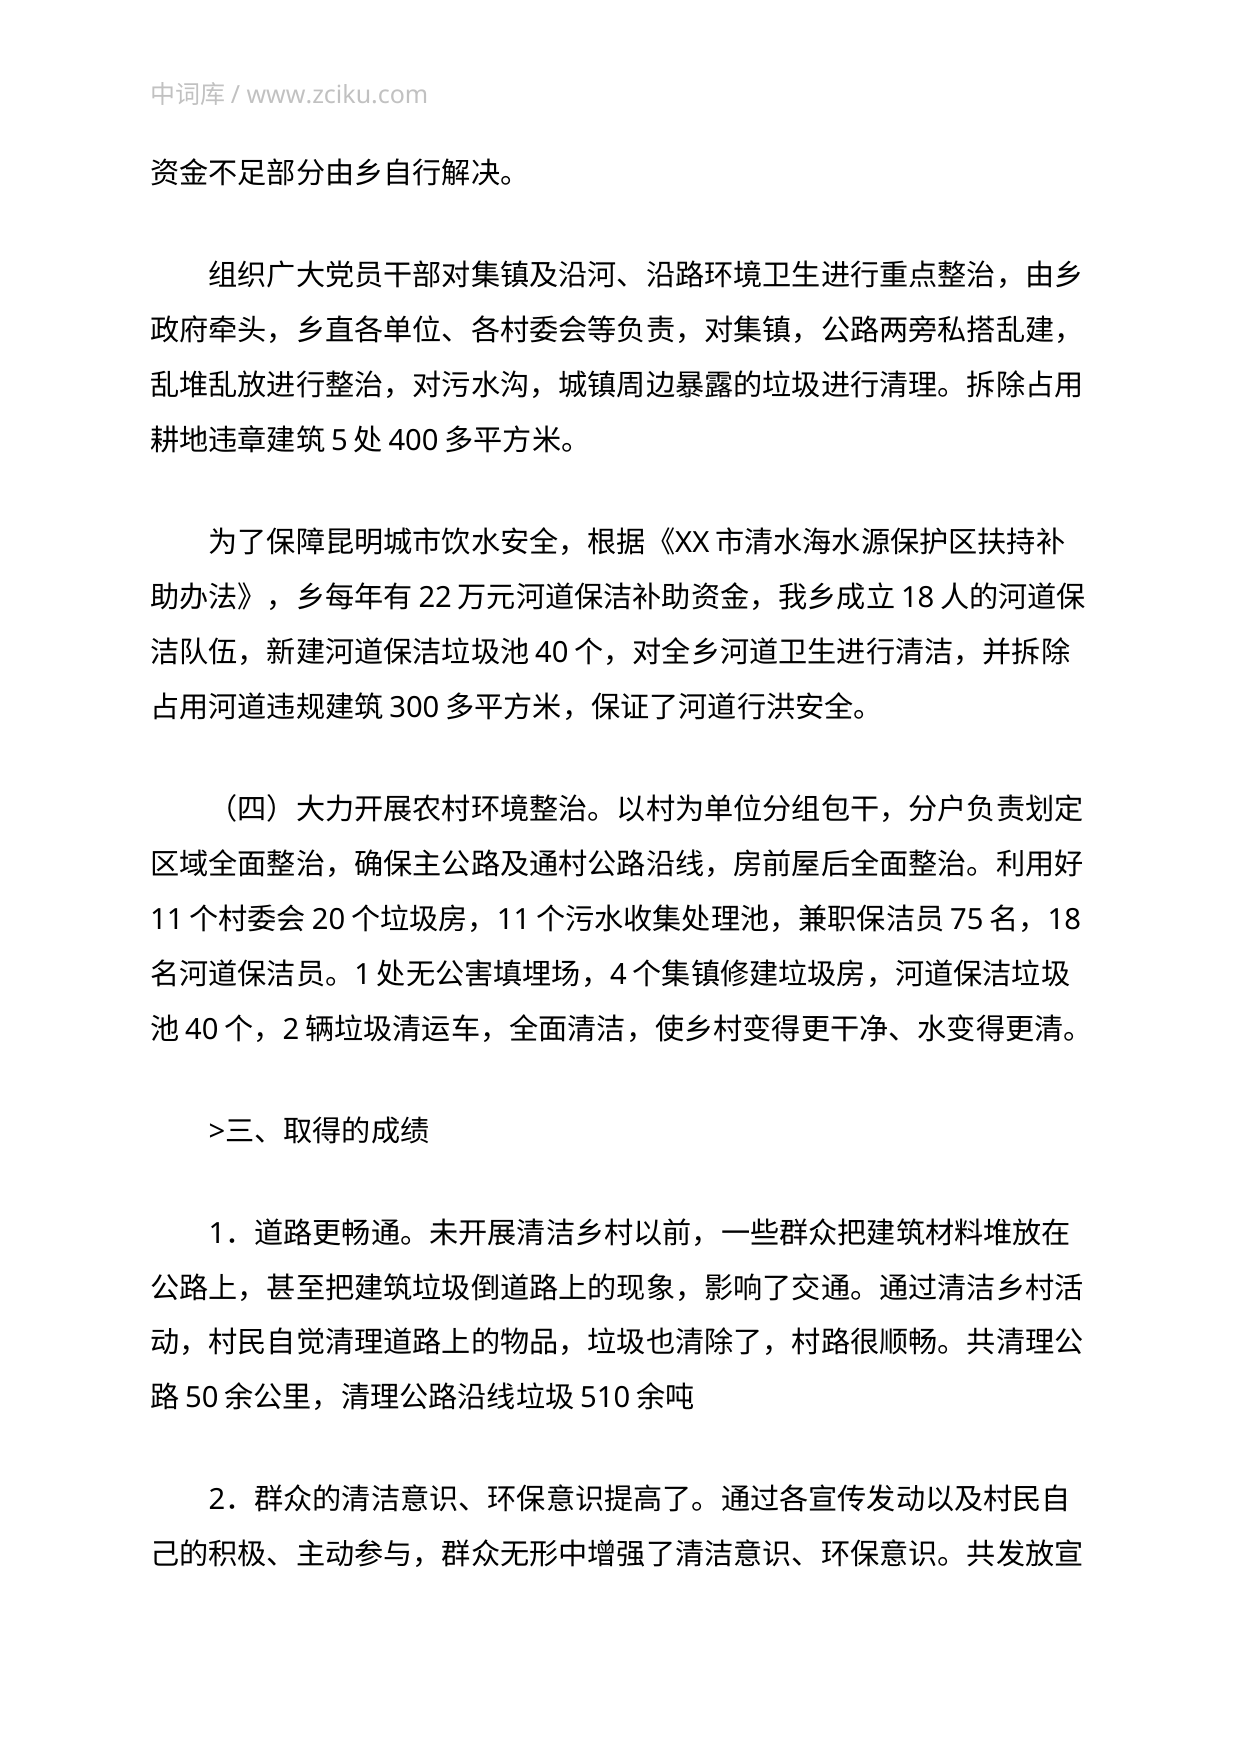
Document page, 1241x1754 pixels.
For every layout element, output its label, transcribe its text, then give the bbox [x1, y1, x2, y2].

text （四）大力开展农村环境整治。以村为单位分组包干，分户负责划定区域全面整治，确保主公路及通村公路沿线，房前屋后全面整治。利用好11个村委会20个垃圾房，11个污水收集处理池，兼职保洁员75名，18名河道保洁员。1处无公害填埋场，4个集镇修建垃圾房，河道保洁垃圾池40个，2辆垃圾清运车，全面清洁，使乡村变得更干净、水变得更清。 [150, 785, 1090, 1048]
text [150, 1476, 1090, 1573]
text 1．道路更畅通。未开展清洁乡村以前，一些群众把建筑材料堆放在公路上，甚至把建筑垃圾倒道路上的现象，影响了交通。通过清洁乡村活动，村民自觉清理道路上的物品，垃圾也清除了，村路很顺畅。共清理公路50余公里，清理公路沿线垃圾510余吨 [150, 1209, 1090, 1416]
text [150, 150, 1090, 192]
text 组织广大党员干部对集镇及沿河、沿路环境卫生进行重点整治，由乡政府牵头，乡直各单位、各村委会等负责，对集镇，公路两旁私搭乱建，乱堆乱放进行整治，对污水沟，城镇周边暴露的垃圾进行清理。拆除占用耕地违章建筑5处400多平方米。 [150, 252, 1090, 459]
text >三、取得的成绩 [150, 1107, 1090, 1149]
text 为了保障昆明城市饮水安全，根据《XX市清水海水源保护区扶持补助办法》，乡每年有22万元河道保洁补助资金，我乡成立18人的河道保洁队伍，新建河道保洁垃圾池40个，对全乡河道卫生进行清洁，并拆除占用河道违规建筑300多平方米，保证了河道行洪安全。 [150, 518, 1090, 726]
